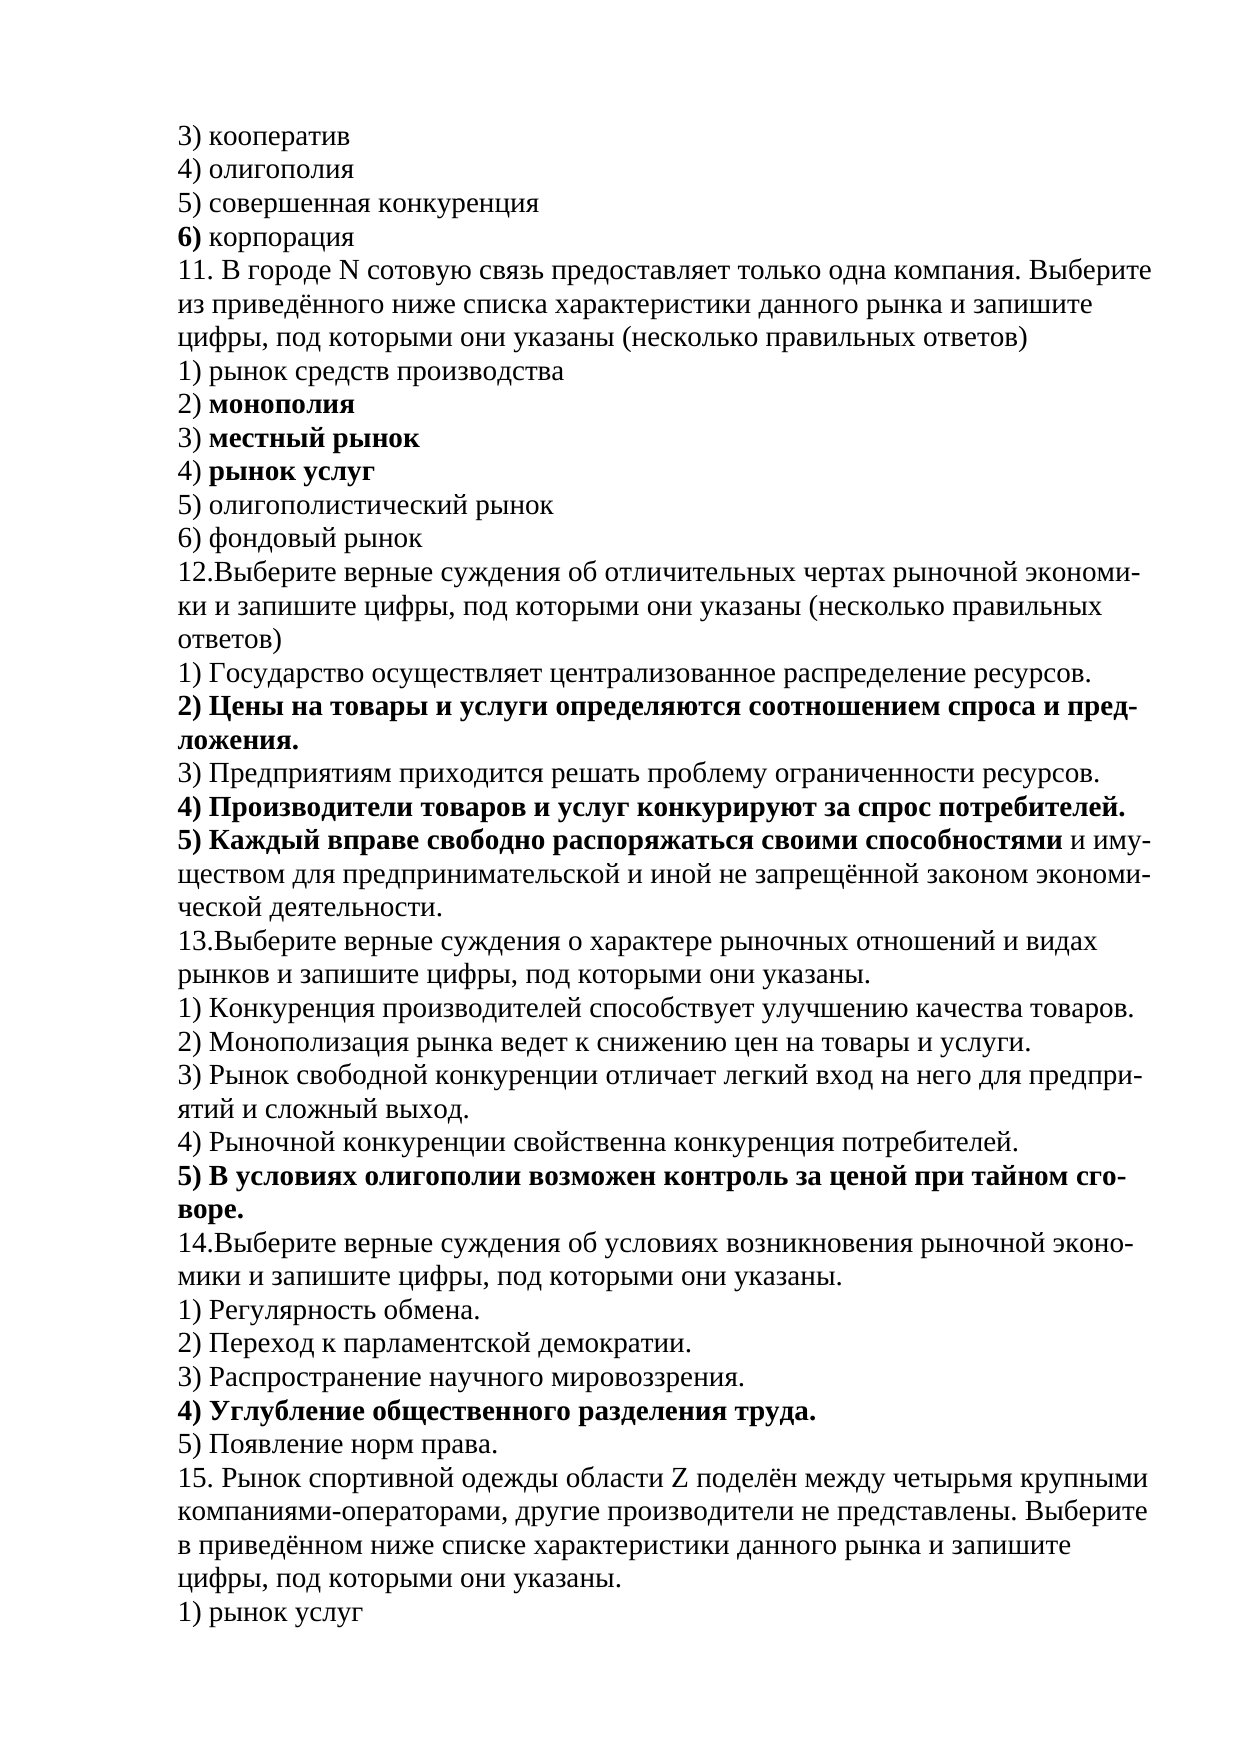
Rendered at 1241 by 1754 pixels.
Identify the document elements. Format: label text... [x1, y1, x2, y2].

text 4) Производители товаров и услуг конкурируют за спрос потребителей. [177, 789, 1152, 822]
text 4) рынок услуг [177, 453, 1152, 487]
text 3) местный рынок [177, 420, 1152, 453]
text 1) Государство осуществляет централизованное распределение ресурсов. [177, 655, 1152, 688]
text 6) корпорация [177, 219, 1152, 252]
text 4) Рыночной конкуренции свойственна конкуренция потребителей. [177, 1124, 1152, 1158]
text 11. В городе N сотовую связь предоставляет только одна компания. Выберите из приведённого ниже списка характеристики данного рынка и запишите цифры, под которыми они указаны (несколько правильных ответов) [177, 252, 1152, 353]
text 3) кооператив [177, 118, 1152, 152]
text 4) олигополия [177, 152, 1152, 185]
text 2) Переход к парламентской демократии. [177, 1326, 1152, 1359]
text 1) Регулярность обмена. [177, 1292, 1152, 1326]
text 3) Распространение научного мировоззрения. [177, 1359, 1152, 1393]
text 6) фондовый рынок [177, 521, 1152, 554]
text 15. Рынок спортивной одежды области Z поделён между четырьмя крупными компаниями-операторами, другие производители не представлены. Выберите в приведённом ниже списке характеристики данного рынка и запишите цифры, под которыми они указаны. [177, 1460, 1152, 1594]
text 12.Выберите верные суждения об отличительных чертах рыночной экономики и запишите цифры, под которыми они указаны (несколько правильных ответов) [177, 554, 1152, 655]
text 2) Монополизация рынка ведет к снижению цен на товары и услуги. [177, 1024, 1152, 1057]
text 2) монополия [177, 386, 1152, 420]
text 5) В условиях олигополии возможен контроль за ценой при тайном сговоре. [177, 1158, 1152, 1225]
text 5) олигополистический рынок [177, 487, 1152, 521]
text 5) Каждый вправе свободно распоряжаться своими способностями и имуществом для предпринимательской и иной не запрещённой законом экономической деятельности. [177, 822, 1152, 923]
text 3) Предприятиям приходится решать проблему ограниченности ресурсов. [177, 755, 1152, 789]
text 3) Рынок свободной конкуренции отличает легкий вход на него для предприятий и сложный выход. [177, 1057, 1152, 1124]
text 1) рынок услуг [177, 1594, 1152, 1627]
text 13.Выберите верные суждения о характере рыночных отношений и видах рынков и запишите цифры, под которыми они указаны. [177, 923, 1152, 990]
text 5) совершенная конкуренция [177, 185, 1152, 219]
text 14.Выберите верные суждения об условиях возникновения рыночной экономики и запишите цифры, под которыми они указаны. [177, 1225, 1152, 1292]
text 1) рынок средств производства [177, 353, 1152, 386]
text 1) Конкуренция производителей способствует улучшению качества товаров. [177, 990, 1152, 1024]
text 5) Появление норм права. [177, 1426, 1152, 1460]
text 2) Цены на товары и услуги определяются соотношением спроса и предложения. [177, 688, 1152, 755]
text 4) Углубление общественного разделения труда. [177, 1393, 1152, 1426]
